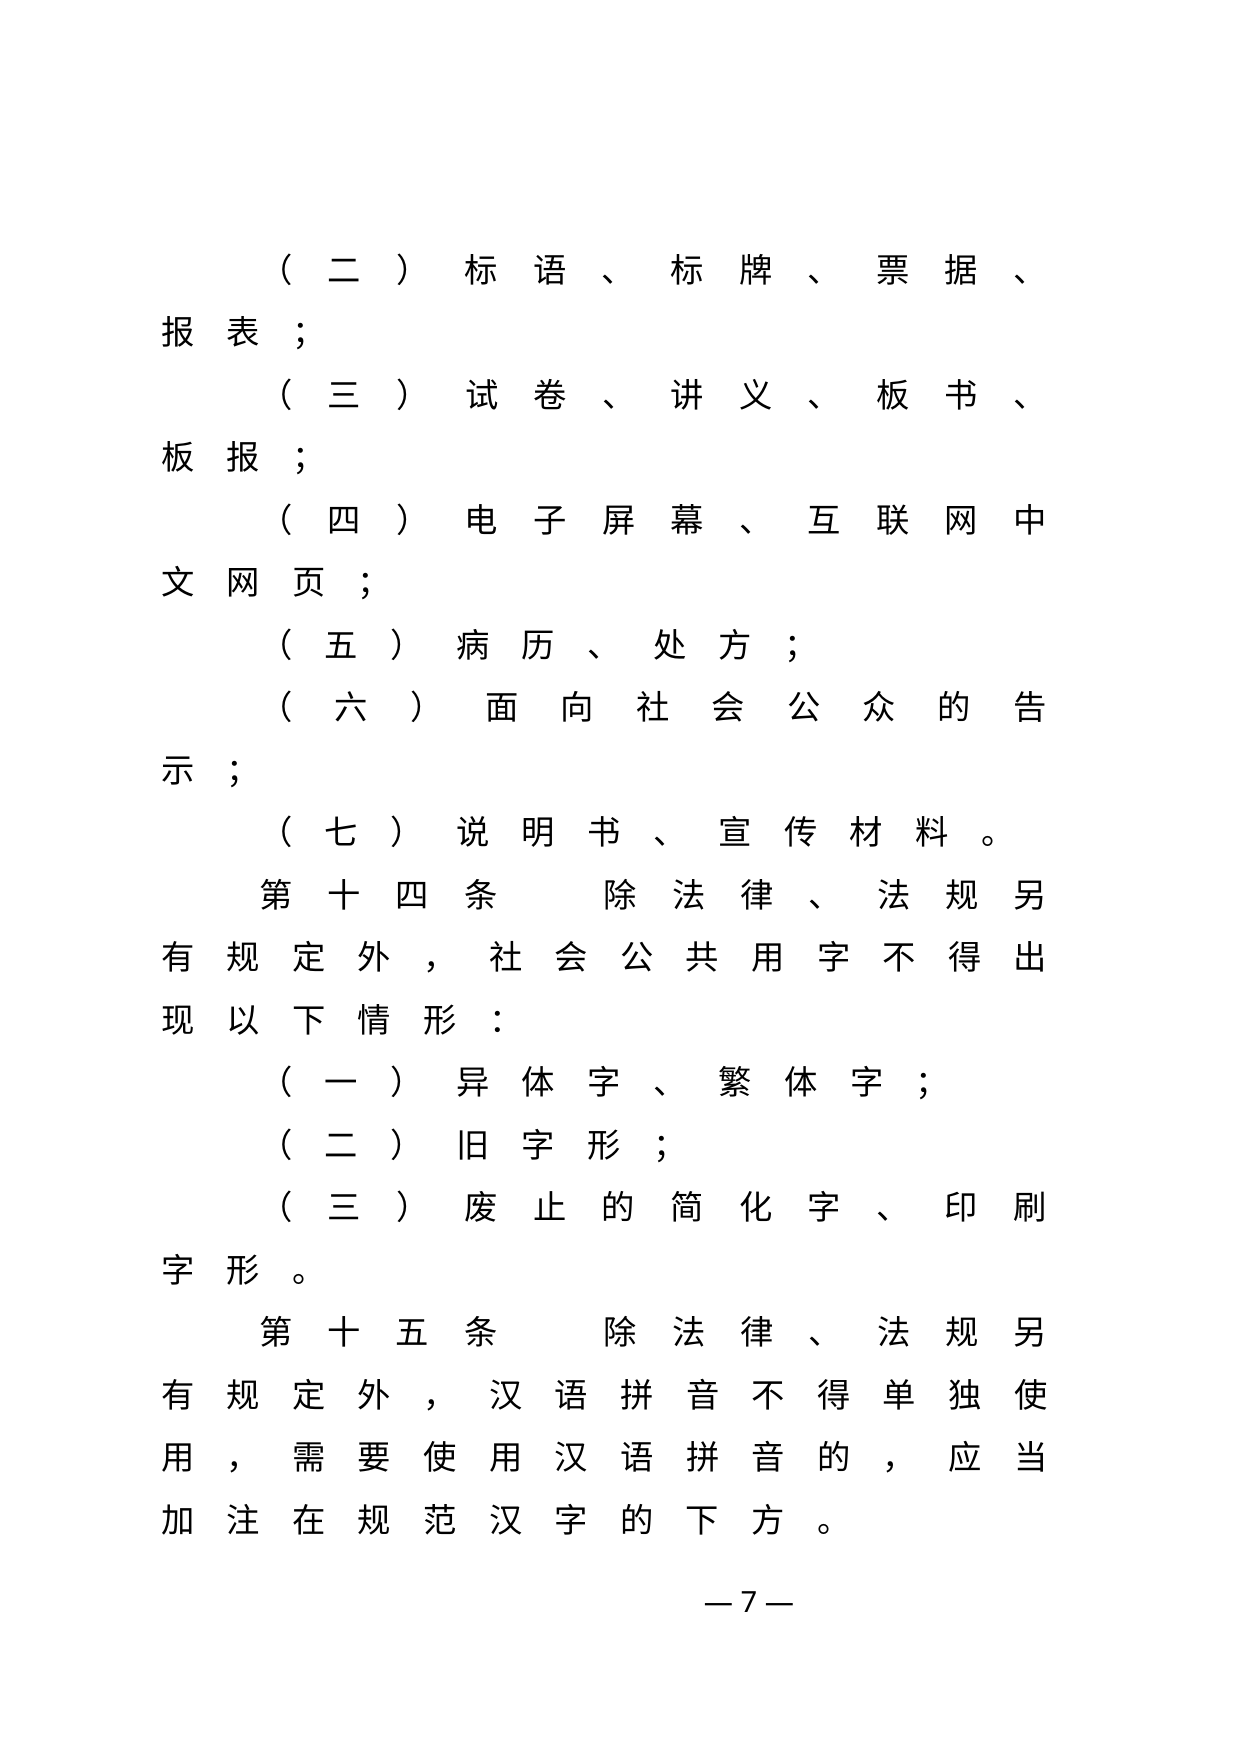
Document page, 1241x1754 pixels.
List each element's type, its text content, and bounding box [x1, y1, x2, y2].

text （六）面向社会公众的告示； [161, 674, 1079, 799]
text 第十四条 除法律、法规另有规定外，社会公共用字不得出现以下情形： [161, 861, 1079, 1049]
text （三）试卷、讲义、板书、板报； [161, 361, 1079, 486]
text （五）病历、处方； [161, 611, 1079, 674]
text 第十五条 除法律、法规另有规定外，汉语拼音不得单独使用，需要使用汉语拼音的，应当加注在规范汉字的下方。 [161, 1299, 1079, 1549]
text （二）旧字形； [161, 1111, 1079, 1174]
text （二）标语、标牌、票据、报表； [161, 236, 1079, 361]
text （四）电子屏幕、互联网中文网页； [161, 486, 1079, 611]
text （一）异体字、繁体字； [161, 1049, 1079, 1111]
text （三）废止的简化字、印刷字形。 [161, 1174, 1079, 1299]
text （七）说明书、宣传材料。 [161, 799, 1079, 861]
